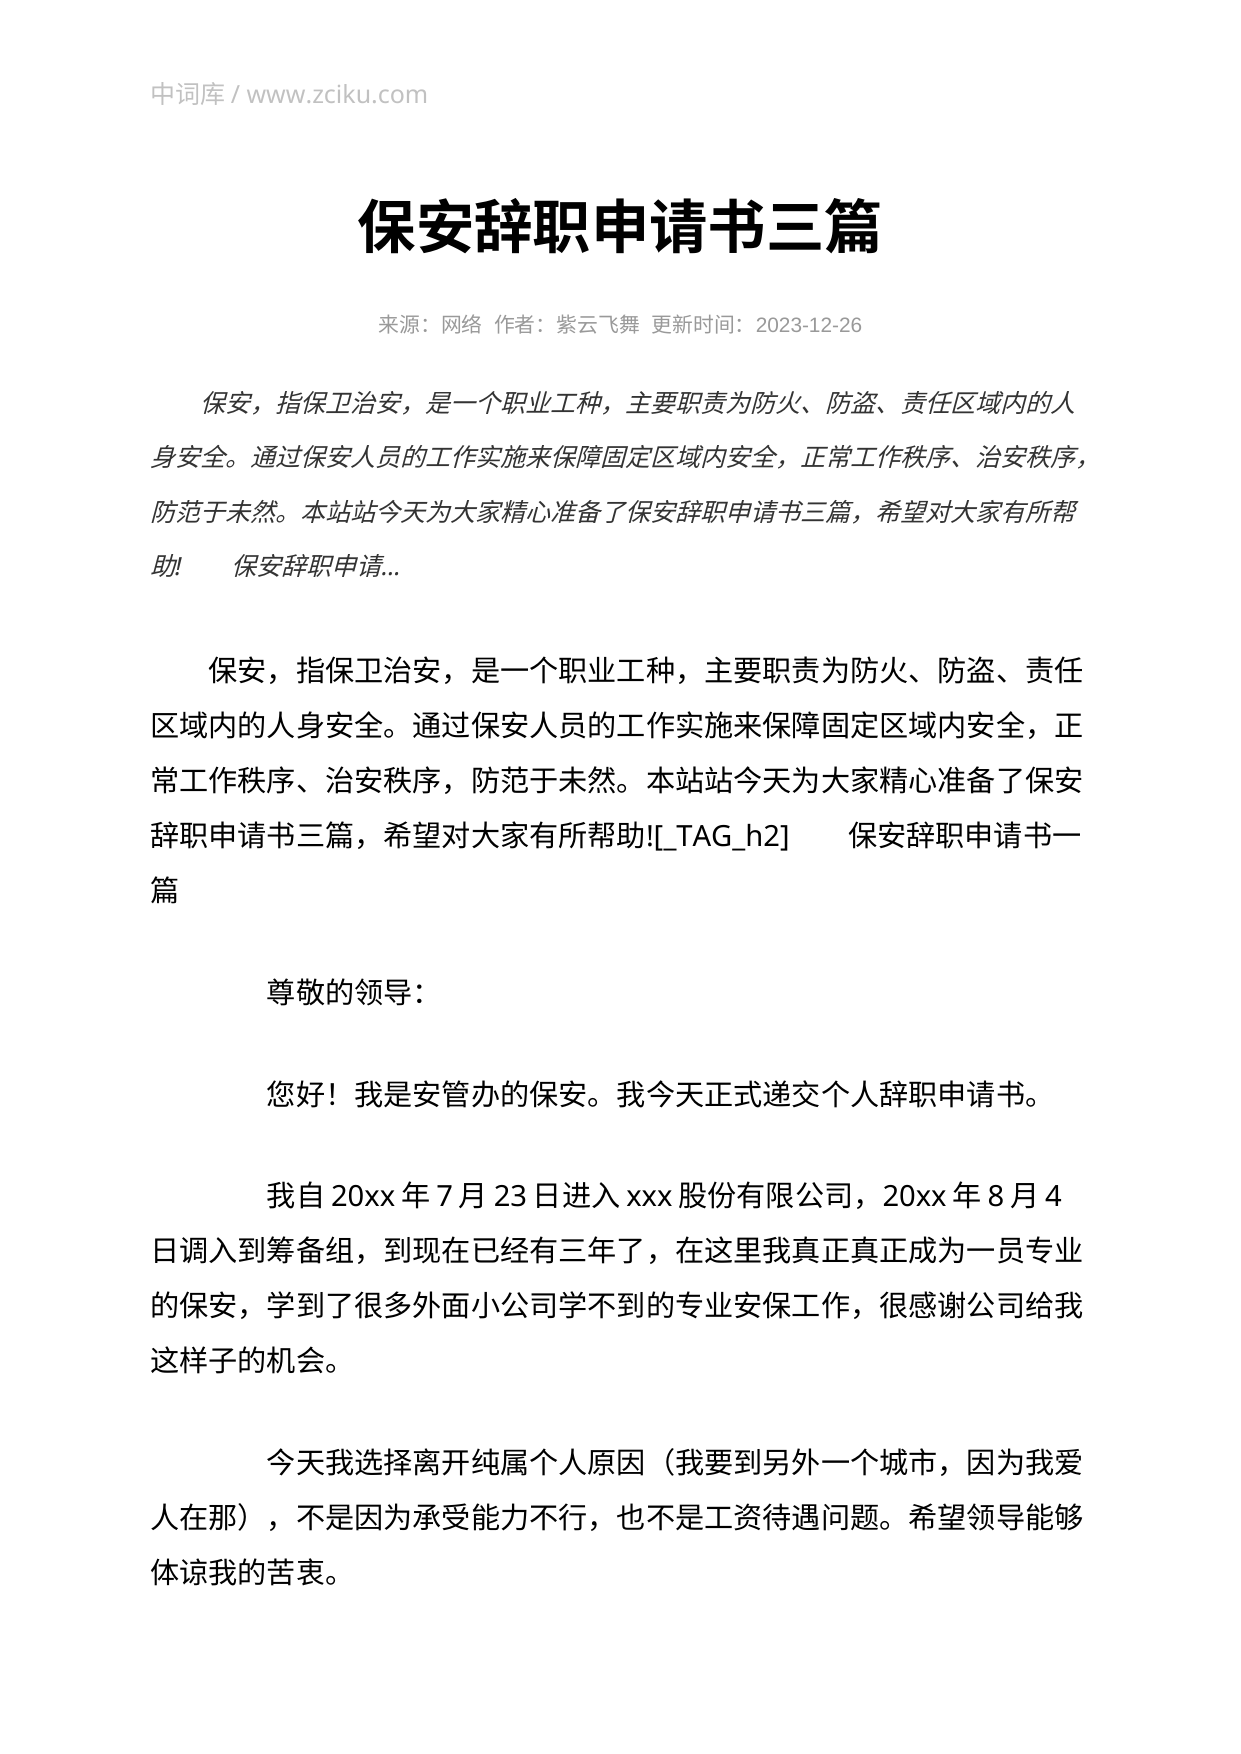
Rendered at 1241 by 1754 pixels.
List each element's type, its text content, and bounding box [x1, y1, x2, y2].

subtitle 保安辞职申请书三篇 [150, 181, 1090, 266]
text 您好！我是安管办的保安。我今天正式递交个人辞职申请书。 [150, 1071, 1090, 1113]
text 来源：网络 作者：紫云飞舞 更新时间：2023-12-26 [150, 313, 1090, 337]
text 尊敬的领导： [150, 969, 1090, 1012]
text 我自20xx年7月23日进入xxx股份有限公司，20xx年8月4日调入到筹备组，到现在已经有三年了，在这里我真正真正成为一员专业的保安，学到了很多外面小公司学不到的专业安保工作，很感谢公司给我这样子的机会。 [150, 1173, 1090, 1380]
text 保安，指保卫治安，是一个职业工种，主要职责为防火、防盗、责任区域内的人身安全。通过保安人员的工作实施来保障固定区域内安全，正常工作秩序、治安秩序，防范于未然。本站站今天为大家精心准备了保安辞职申请书三篇，希望对大家有所帮助! 保安辞职申请... [150, 383, 1090, 583]
text 保安，指保卫治安，是一个职业工种，主要职责为防火、防盗、责任区域内的人身安全。通过保安人员的工作实施来保障固定区域内安全，正常工作秩序、治安秩序，防范于未然。本站站今天为大家精心准备了保安辞职申请书三篇，希望对大家有所帮助![_TAG_h2] 保安辞职申请书一篇 [150, 648, 1090, 910]
text 今天我选择离开纯属个人原因（我要到另外一个城市，因为我爱人在那），不是因为承受能力不行，也不是工资待遇问题。希望领导能够体谅我的苦衷。 [150, 1439, 1090, 1591]
